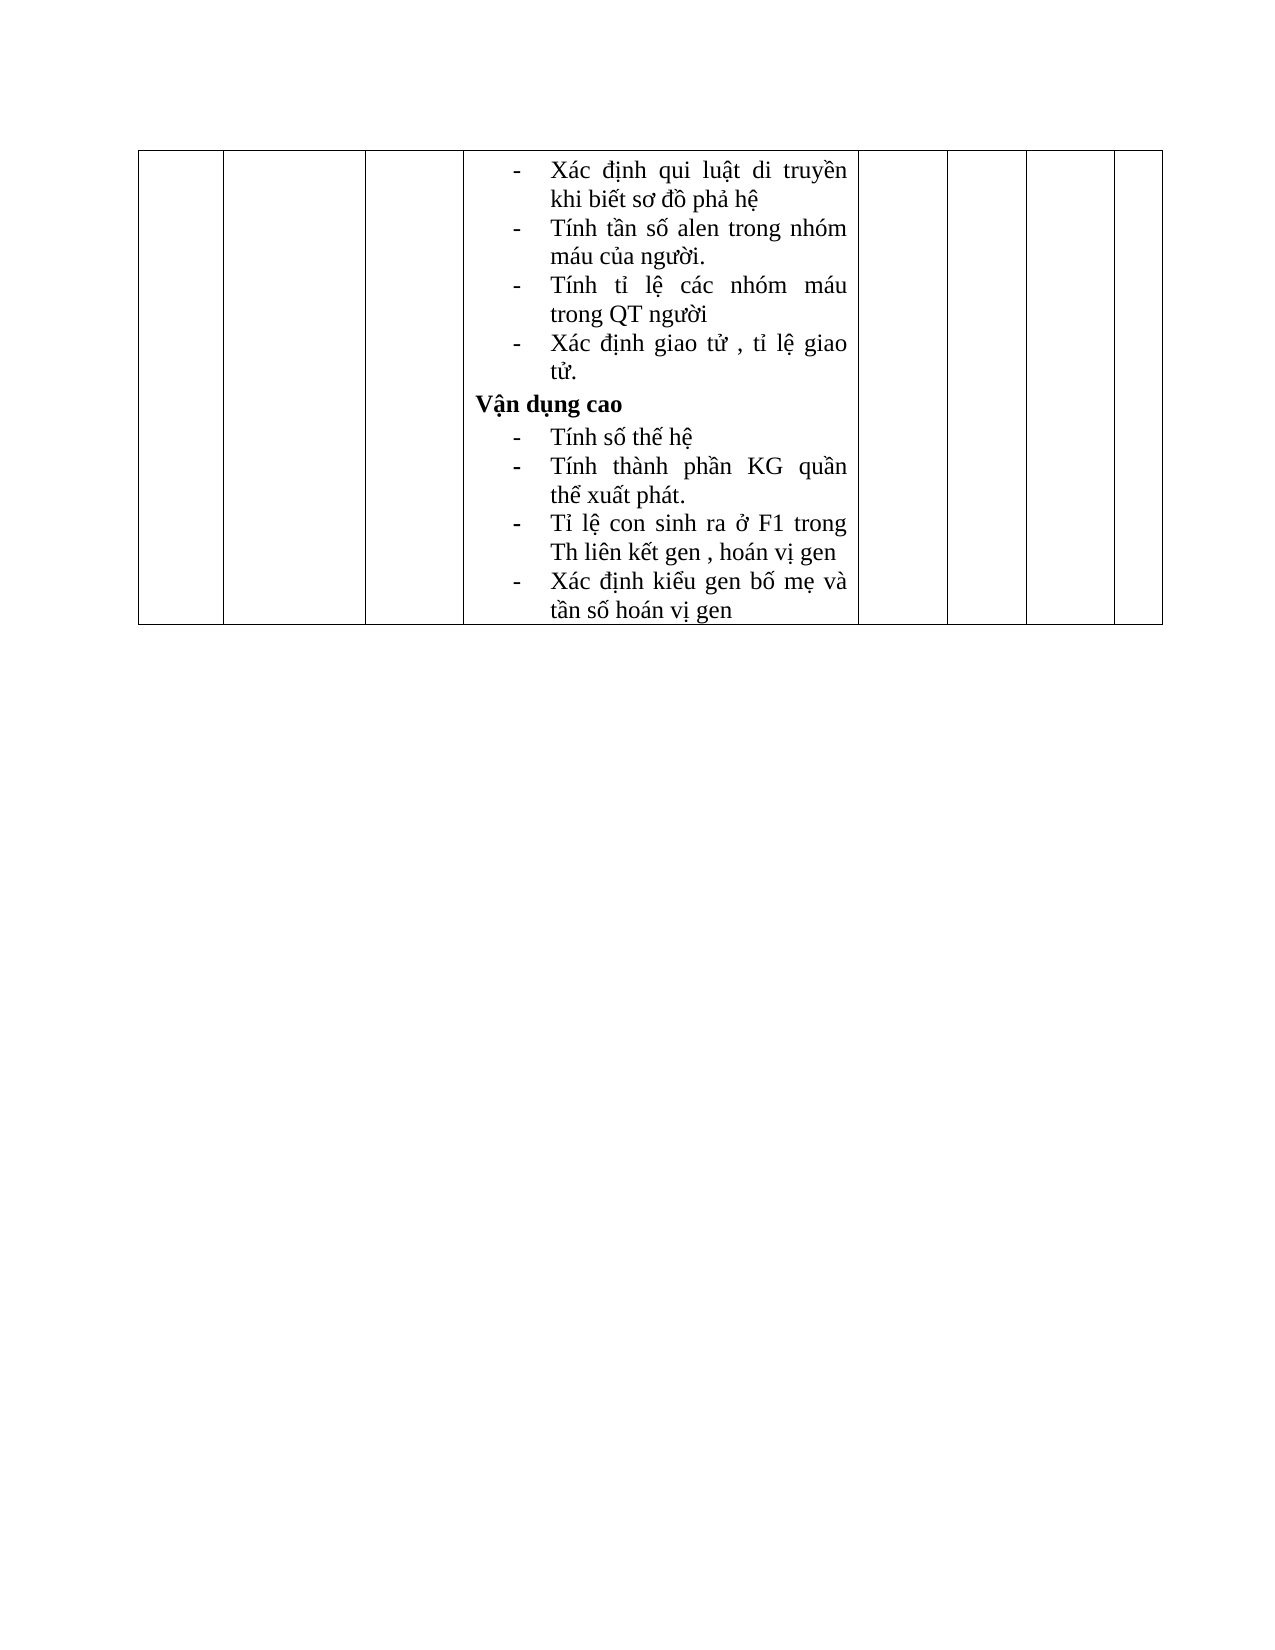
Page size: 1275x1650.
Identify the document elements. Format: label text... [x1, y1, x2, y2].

table_cell [859, 151, 947, 623]
table_cell [366, 151, 463, 623]
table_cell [224, 151, 365, 623]
table_cell 9 [139, 151, 223, 623]
table_cell 8 [1027, 151, 1114, 623]
table_cell 4 [1115, 151, 1162, 623]
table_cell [464, 151, 858, 623]
table_cell [948, 151, 1026, 623]
